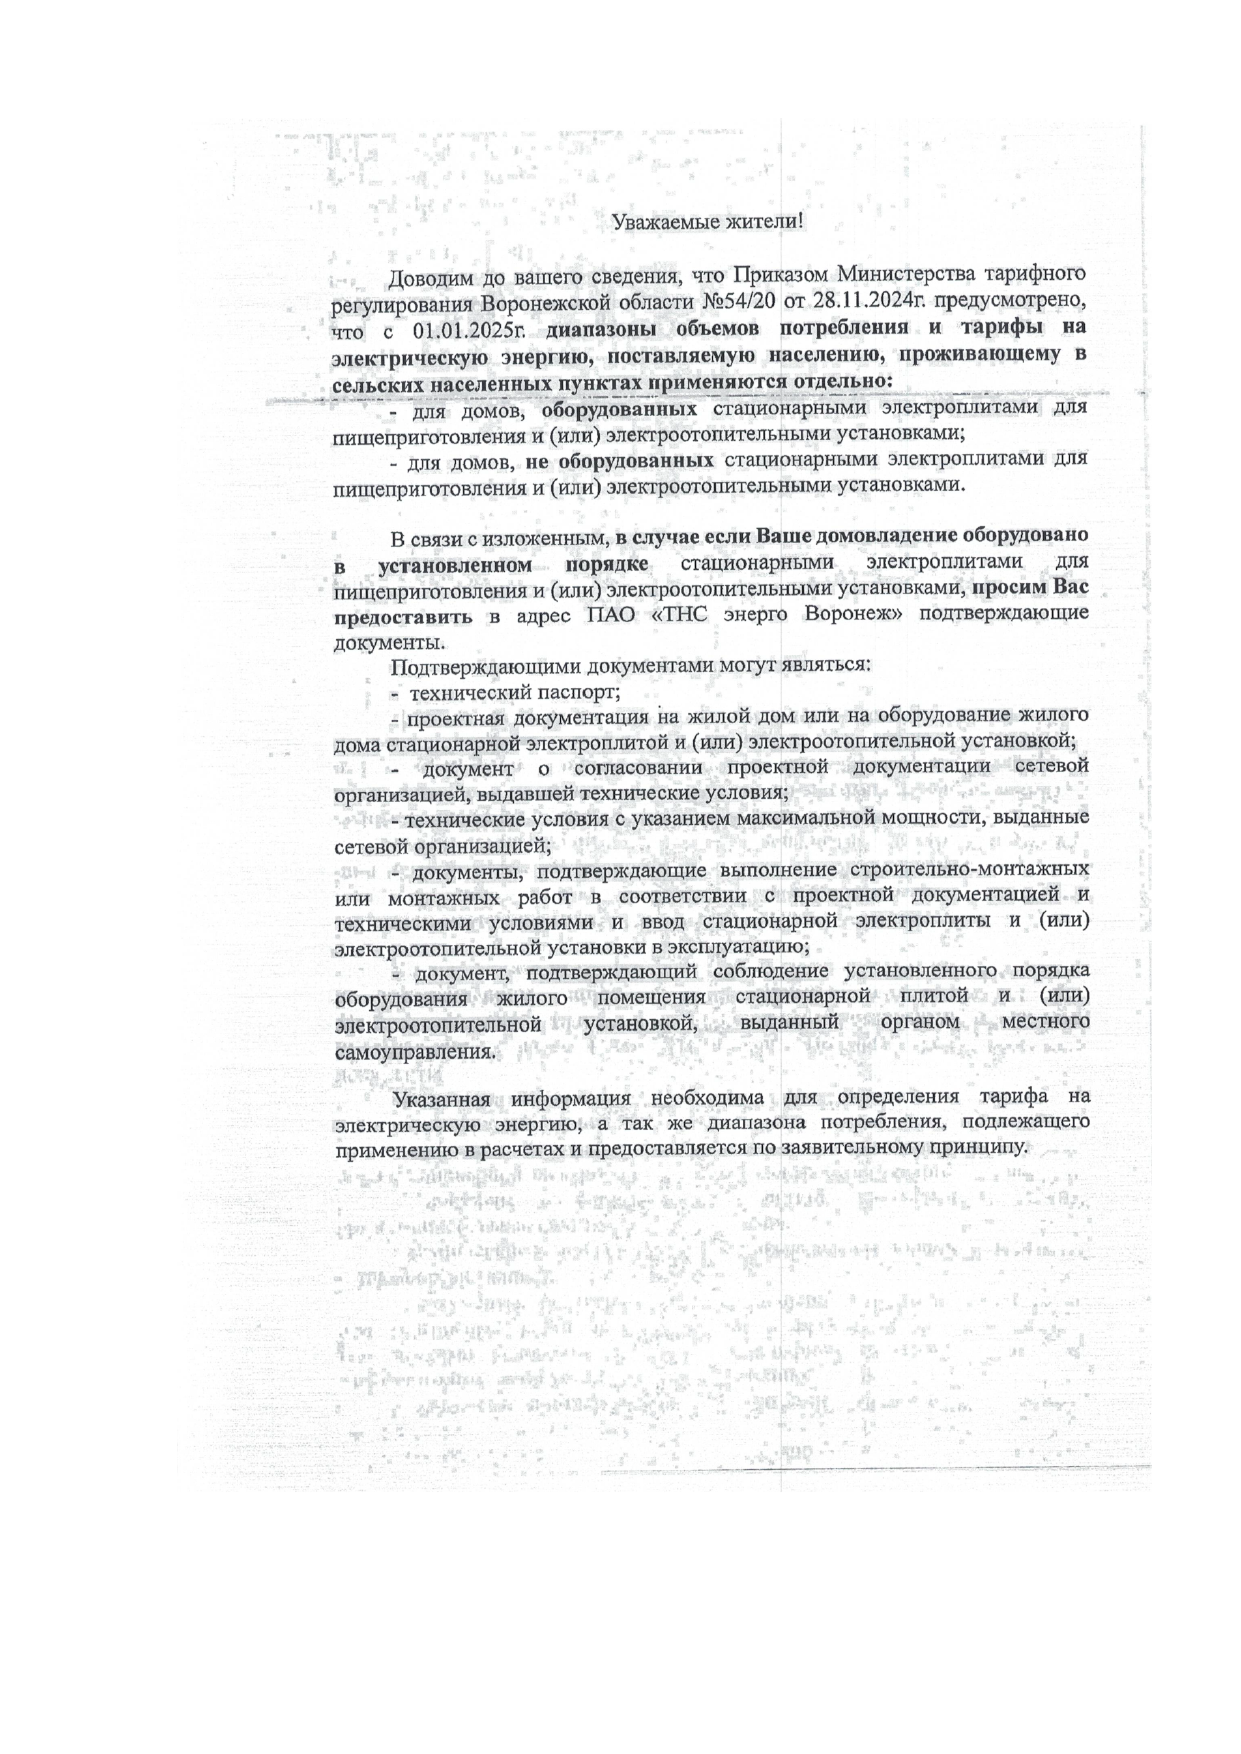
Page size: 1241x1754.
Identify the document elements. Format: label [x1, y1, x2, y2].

picture [177, 118, 1152, 1507]
